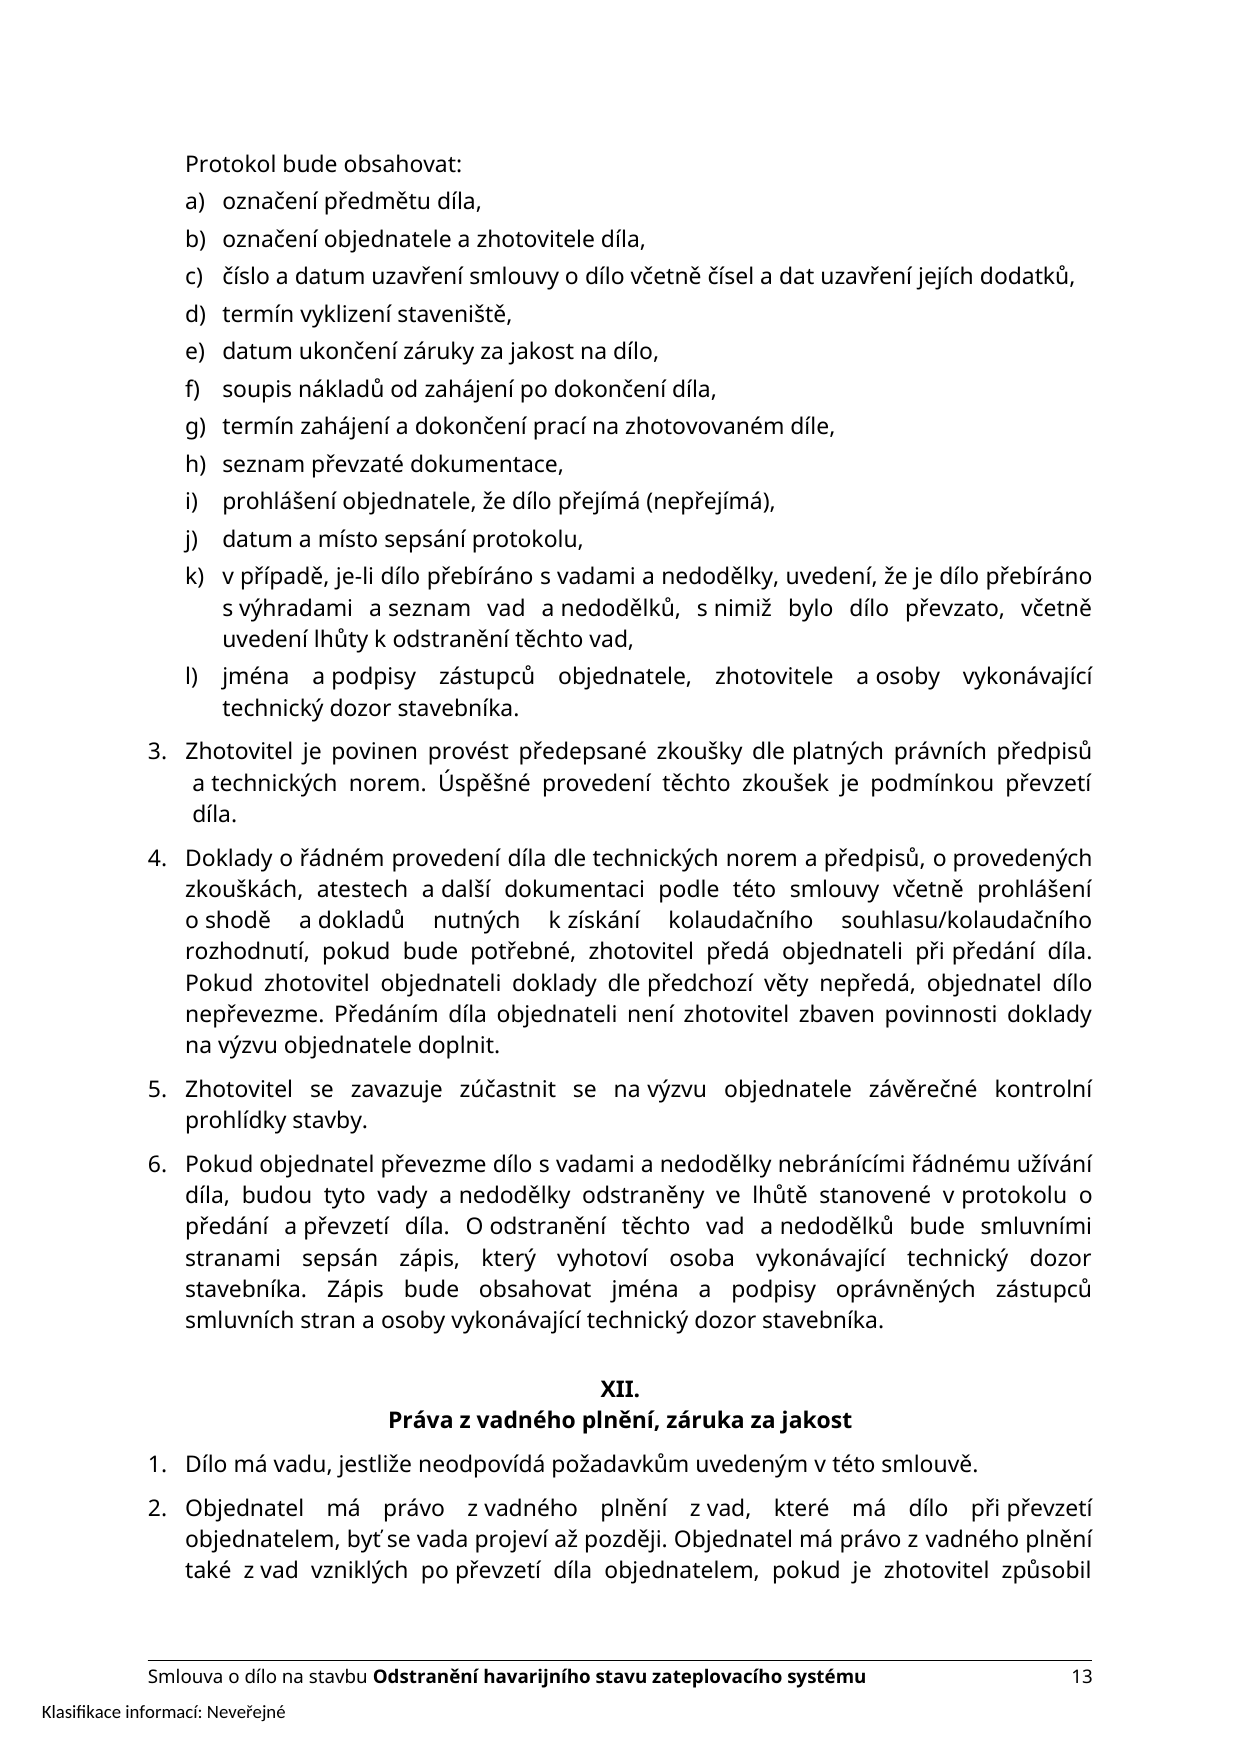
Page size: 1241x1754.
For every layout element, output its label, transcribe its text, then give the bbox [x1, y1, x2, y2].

list termín vyklizení staveniště, [185, 298, 1092, 329]
list číslo a datum uzavření smlouvy o dílo včetně čísel a dat uzavření jejích dodatků, [185, 260, 1092, 291]
list termín zahájení a dokončení prací na zhotovovaném díle, [185, 410, 1092, 441]
list datum ukončení záruky za jakost na dílo, [185, 335, 1092, 366]
list označení předmětu díla, [185, 185, 1092, 216]
list v případě, je-li dílo přebíráno s vadami a nedodělky, uvedení, že je dílo přebíráno s výhradami a seznam vad a nedodělků, s nimiž bylo dílo převzato, včetně uvedení lhůty k odstranění těchto vad, [185, 560, 1092, 654]
text Protokol bude obsahovat: [185, 148, 1092, 179]
list označení objednatele a zhotovitele díla, [185, 223, 1092, 254]
list prohlášení objednatele, že dílo přejímá (nepřejímá), [185, 485, 1092, 516]
list Dílo má vadu, jestliže neodpovídá požadavkům uvedeným v této smlouvě. [148, 1448, 1092, 1479]
list soupis nákladů od zahájení po dokončení díla, [185, 373, 1092, 404]
list jména a podpisy zástupců objednatele, zhotovitele a osoby vykonávající technický dozor stavebníka. [185, 660, 1092, 723]
list Doklady o řádném provedení díla dle technických norem a předpisů, o provedených zkouškách, atestech a další dokumentaci podle této smlouvy včetně prohlášení o shodě a dokladů nutných k získání kolaudačního souhlasu/kolaudačního rozhodnutí, pokud bude potřebné, zhotovitel předá objednateli při předání díla. Pokud zhotovitel objednateli doklady dle předchozí věty nepředá, objednatel dílo nepřevezme. Předáním díla objednateli není zhotovitel zbaven povinnosti doklady na výzvu objednatele doplnit. [148, 841, 1092, 1060]
list Zhotovitel je povinen provést předepsané zkoušky dle platných právních předpisů a technických norem. Úspěšné provedení těchto zkoušek je podmínkou převzetí díla. [148, 735, 1092, 829]
list seznam převzaté dokumentace, [185, 448, 1092, 479]
text XII. Práva z vadného plnění, záruka za jakost [148, 1373, 1092, 1435]
list datum a místo sepsání protokolu, [185, 523, 1092, 554]
list Pokud objednatel převezme dílo s vadami a nedodělky nebránícími řádnému užívání díla, budou tyto vady a nedodělky odstraněny ve lhůtě stanovené v protokolu o předání a převzetí díla. O odstranění těchto vad a nedodělků bude smluvními stranami sepsán zápis, který vyhotoví osoba vykonávající technický dozor stavebníka. Zápis bude obsahovat jména a podpisy oprávněných zástupců smluvních stran a osoby vykonávající technický dozor stavebníka. [148, 1148, 1092, 1335]
list Zhotovitel se zavazuje zúčastnit se na výzvu objednatele závěrečné kontrolní prohlídky stavby. [148, 1073, 1092, 1135]
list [148, 1491, 1092, 1585]
